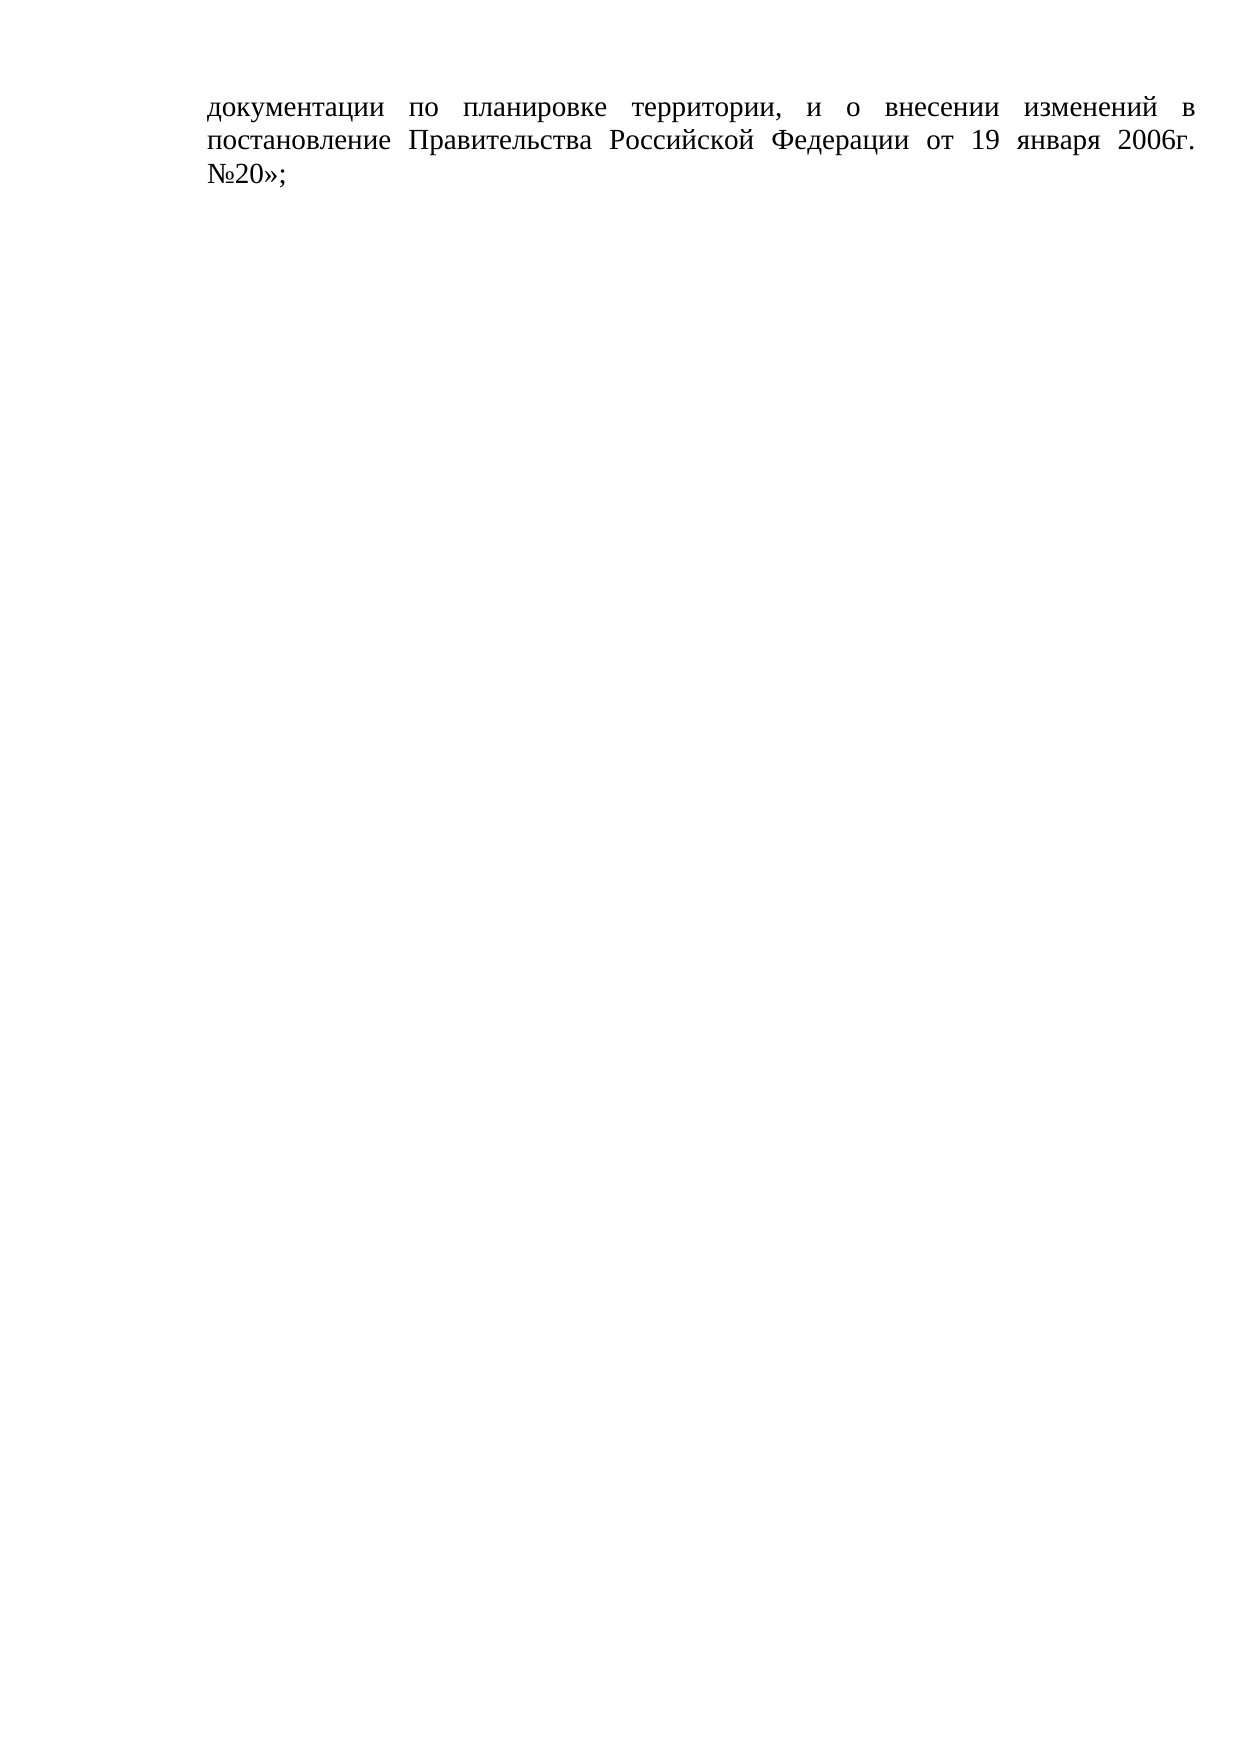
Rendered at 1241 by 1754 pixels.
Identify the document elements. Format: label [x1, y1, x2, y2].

text [207, 89, 1196, 189]
